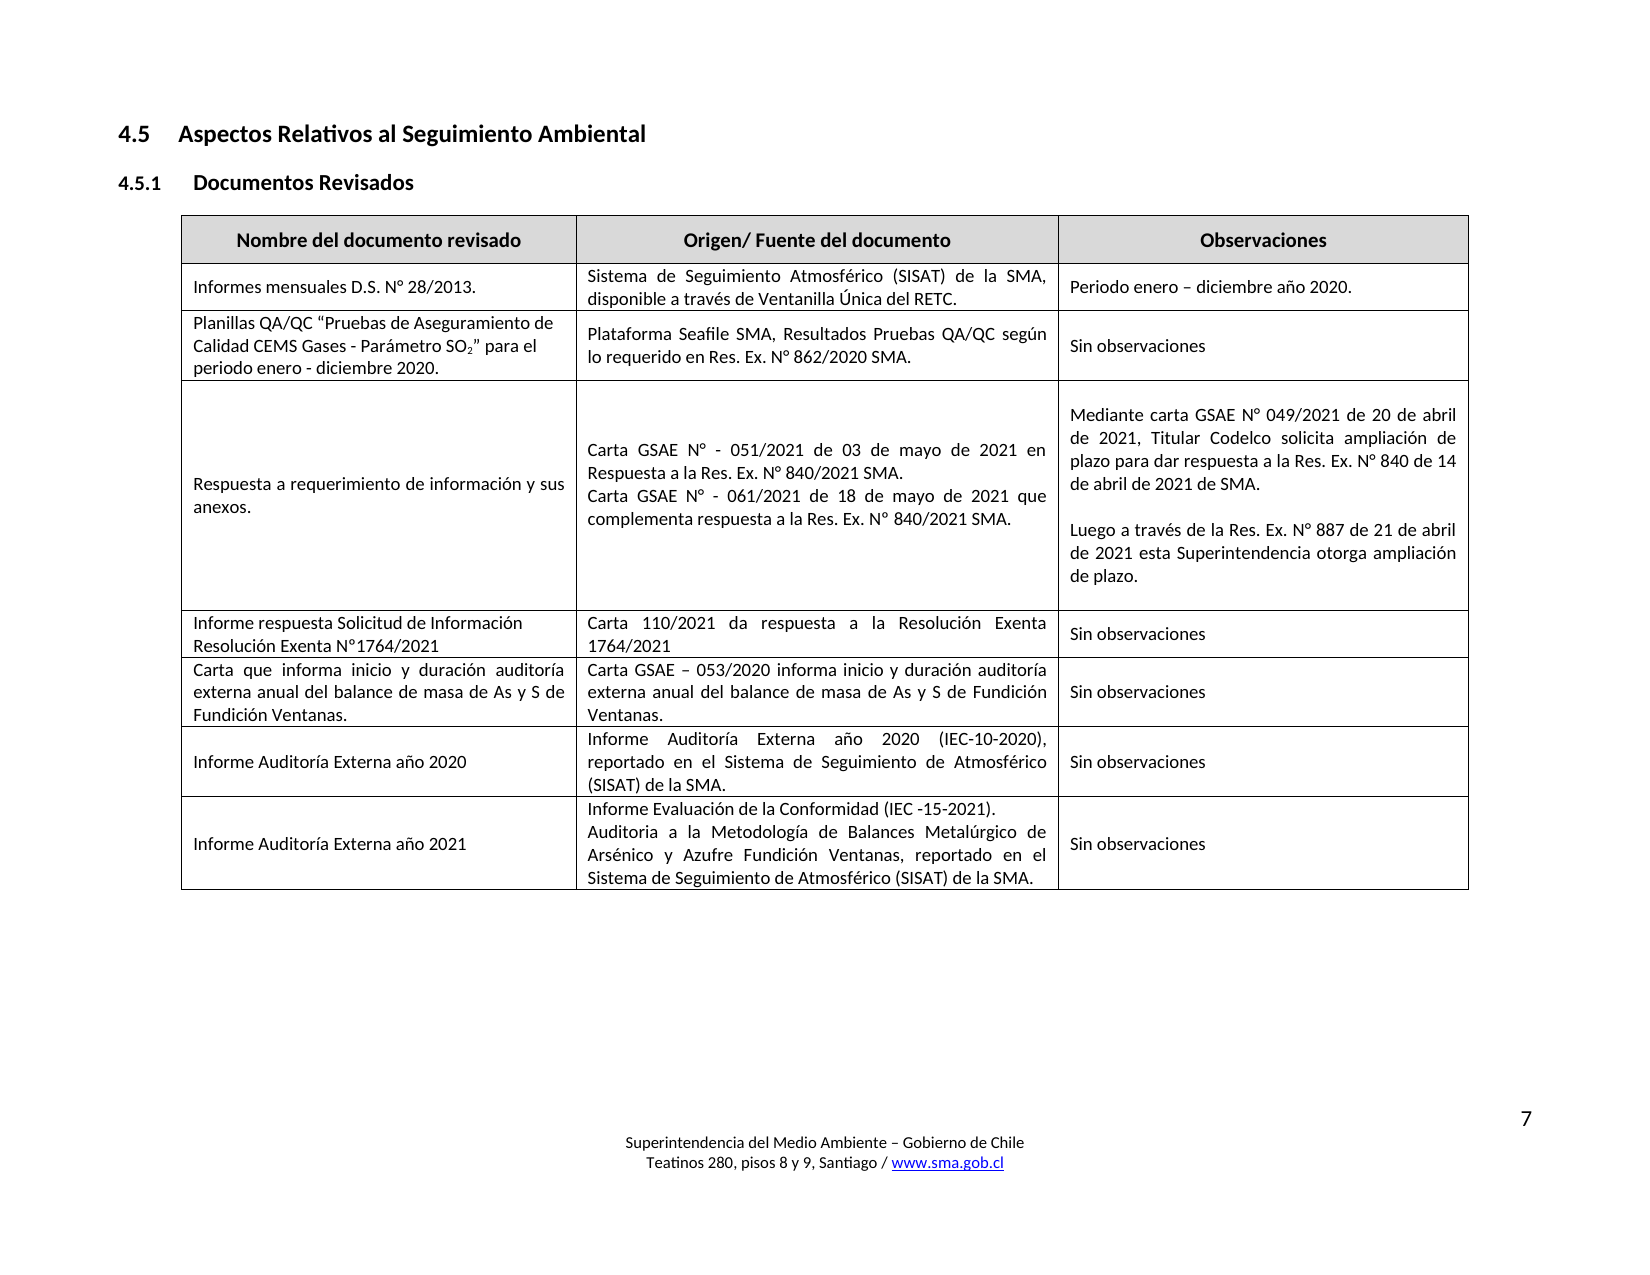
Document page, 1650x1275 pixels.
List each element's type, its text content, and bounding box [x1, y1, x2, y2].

subtitle Aspectos Relativos al Seguimiento Ambiental [118, 118, 1532, 149]
table_cell Informe Auditoría Externa año 2021 [182, 797, 576, 889]
table_cell Informe Auditoría Externa año 2020 [182, 727, 576, 796]
table_cell Informe Evaluación de la Conformidad (IEC -15-2021). Auditoria a la Metodología de Balances Metalúrgico de Arsénico y Azufre Fundición Ventanas, reportado en el Sistema de Seguimiento de Atmosférico (SISAT) de la SMA. [577, 797, 1058, 889]
table_cell Carta GSAE N° - 051/2021 de 03 de mayo de 2021 en Respuesta a la Res. Ex. N° 840/2021 SMA. Carta GSAE N° - 061/2021 de 18 de mayo de 2021 que complementa respuesta a la Res. Ex. Nº 840/2021 SMA. [577, 381, 1058, 610]
table_cell Informe Auditoría Externa año 2020 (IEC-10-2020), reportado en el Sistema de Seguimiento de Atmosférico (SISAT) de la SMA. [577, 727, 1058, 796]
table_cell Plataforma Seafile SMA, Resultados Pruebas QA/QC según lo requerido en Res. Ex. N° 862/2020 SMA. [577, 311, 1058, 379]
table_cell Carta que informa inicio y duración auditoría externa anual del balance de masa de As y S de Fundición Ventanas. [182, 658, 576, 726]
table_cell Sin observaciones [1059, 658, 1468, 726]
table_header Observaciones [1059, 216, 1468, 263]
table_cell Sin observaciones [1059, 311, 1468, 379]
table_cell Sin observaciones [1059, 727, 1468, 796]
table_cell Periodo enero – diciembre año 2020. [1059, 264, 1468, 310]
table_cell Carta GSAE – 053/2020 informa inicio y duración auditoría externa anual del balance de masa de As y S de Fundición Ventanas. [577, 658, 1058, 726]
table_header Nombre del documento revisado [182, 216, 576, 263]
table_cell Planillas QA/QC “Pruebas de Aseguramiento de Calidad CEMS Gases - Parámetro SO2” para el periodo enero - diciembre 2020. [182, 311, 576, 379]
table_cell Sistema de Seguimiento Atmosférico (SISAT) de la SMA, disponible a través de Ventanilla Única del RETC. [577, 264, 1058, 310]
table_cell Mediante carta GSAE N° 049/2021 de 20 de abril de 2021, Titular Codelco solicita ampliación de plazo para dar respuesta a la Res. Ex. N° 840 de 14 de abril de 2021 de SMA. Luego a través de la Res. Ex. N° 887 de 21 de abril de 2021 esta Superintendencia otorga ampliación de plazo. [1059, 381, 1468, 610]
table_header Origen/ Fuente del documento [577, 216, 1058, 263]
table_cell Sin observaciones [1059, 611, 1468, 657]
table_cell Sin observaciones [1059, 797, 1468, 889]
table_cell Respuesta a requerimiento de información y sus anexos. [182, 381, 576, 610]
table_cell Informe respuesta Solicitud de Información Resolución Exenta Nº1764/2021 [182, 611, 576, 657]
subtitle Documentos Revisados [118, 168, 1532, 196]
table_cell Informes mensuales D.S. N° 28/2013. [182, 264, 576, 310]
table_cell Carta 110/2021 da respuesta a la Resolución Exenta 1764/2021 [577, 611, 1058, 657]
